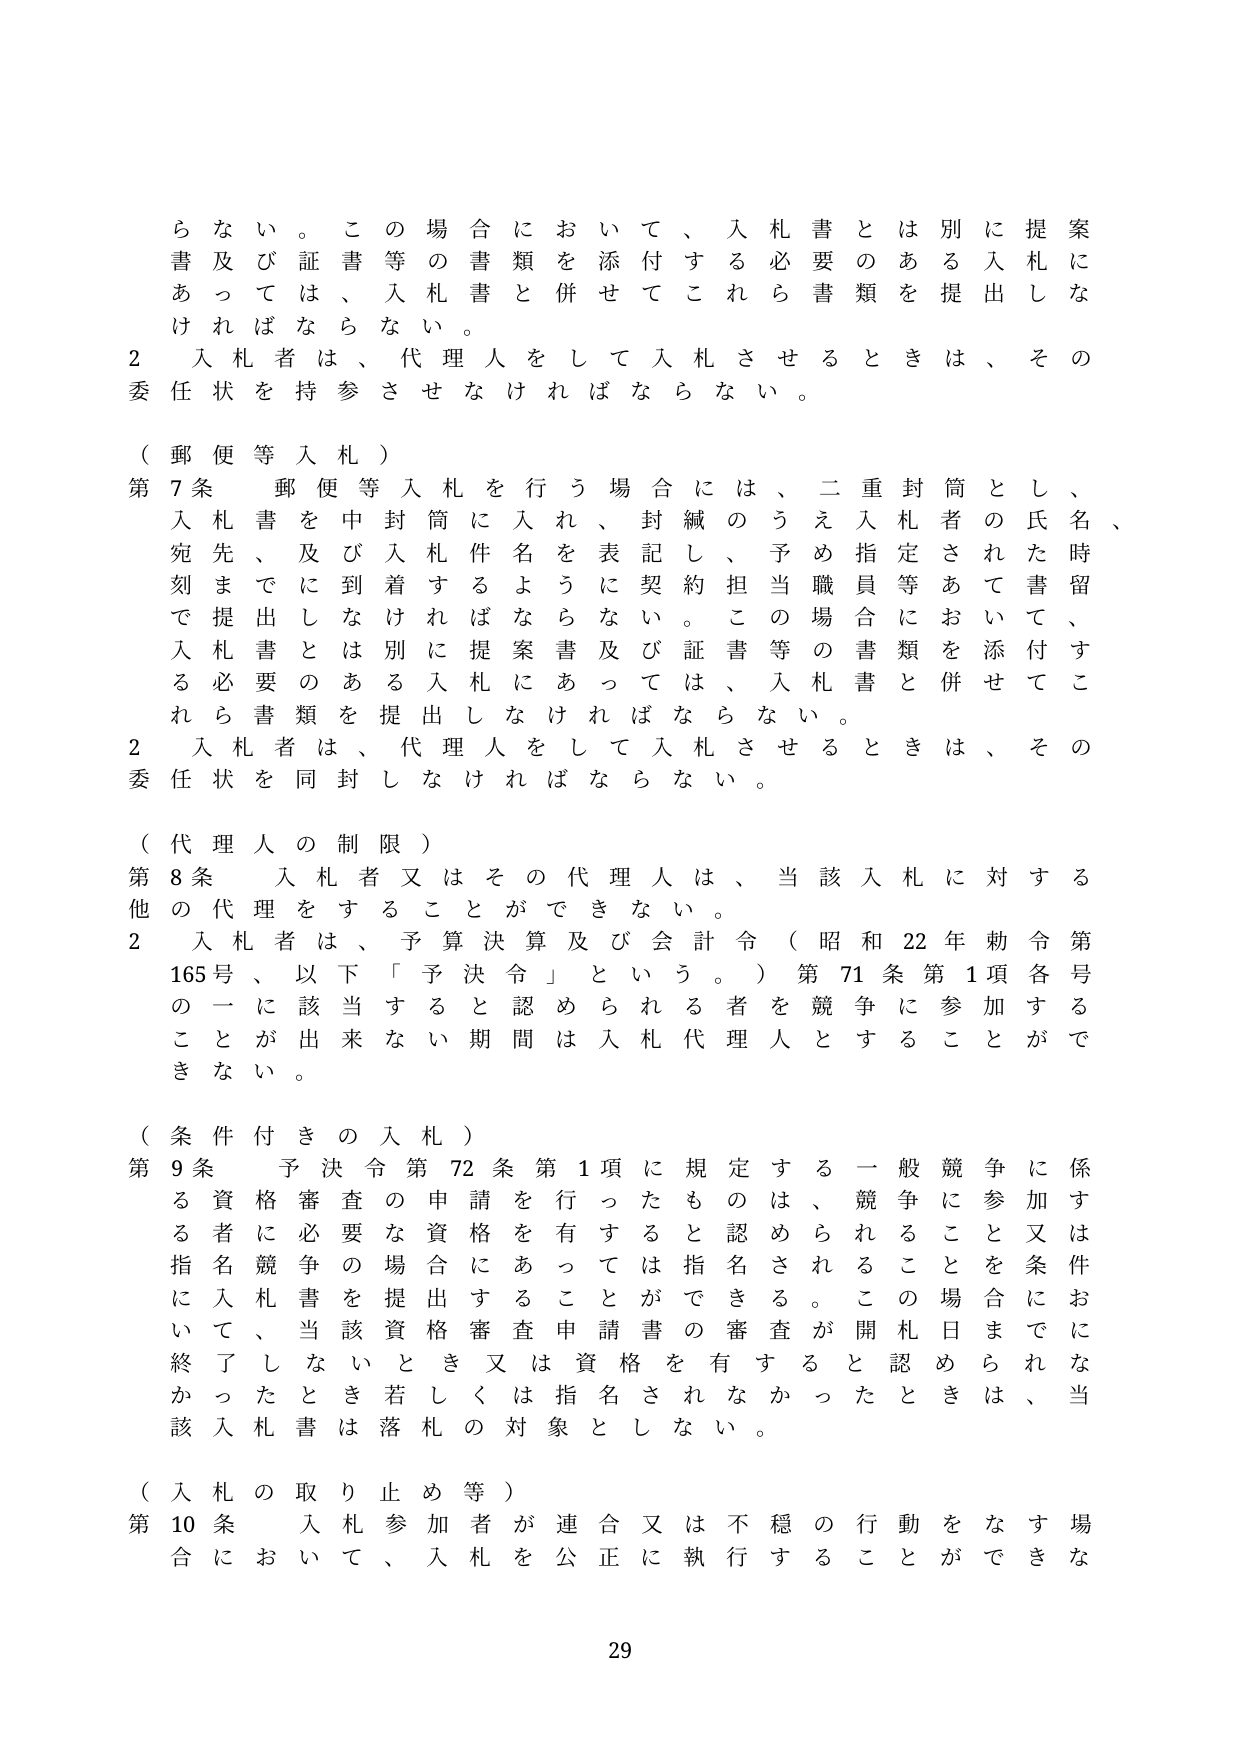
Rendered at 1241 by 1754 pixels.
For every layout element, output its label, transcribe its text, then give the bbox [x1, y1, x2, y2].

text 2 入札者は、代理人をして入札させるときは、その委任状を同封しなければならない。 [128, 730, 1112, 794]
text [128, 211, 1112, 341]
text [128, 1507, 1112, 1572]
text 第7条 郵便等入札を行う場合には、二重封筒とし、入札書を中封筒に入れ、封緘のうえ入札者の氏名、宛先、及び入札件名を表記し、予め指定された時刻までに到着するように契約担当職員等あて書留で提出しなければならない。この場合において、入札書とは別に提案書及び証書等の書類を添付する必要のある入札にあっては、入札書と併せてこれら書類を提出しなければならない。 [128, 471, 1112, 730]
text （郵便等入札） [128, 438, 1112, 471]
text （入札の取り止め等） [128, 1475, 1112, 1507]
text （条件付きの入札） [128, 1118, 1112, 1151]
text 2 入札者は、予算決算及び会計令（昭和22年勅令第165号、以下「予決令」という。）第71条第1項各号の一に該当すると認められる者を競争に参加することが出来ない期間は入札代理人とすることができない。 [128, 924, 1112, 1086]
text 2 入札者は、代理人をして入札させるときは、その委任状を持参させなければならない。 [128, 341, 1112, 406]
text 第8条 入札者又はその代理人は、当該入札に対する他の代理をすることができない。 [128, 859, 1112, 924]
text （代理人の制限） [128, 827, 1112, 859]
text 第9条 予決令第72条第1項に規定する一般競争に係る資格審査の申請を行ったものは、競争に参加する者に必要な資格を有すると認められること又は指名競争の場合にあっては指名されることを条件に入札書を提出することができる。この場合において、当該資格審査申請書の審査が開札日までに終了しないとき又は資格を有すると認められなかったとき若しくは指名されなかったときは、当該入札書は落札の対象としない。 [128, 1151, 1112, 1442]
